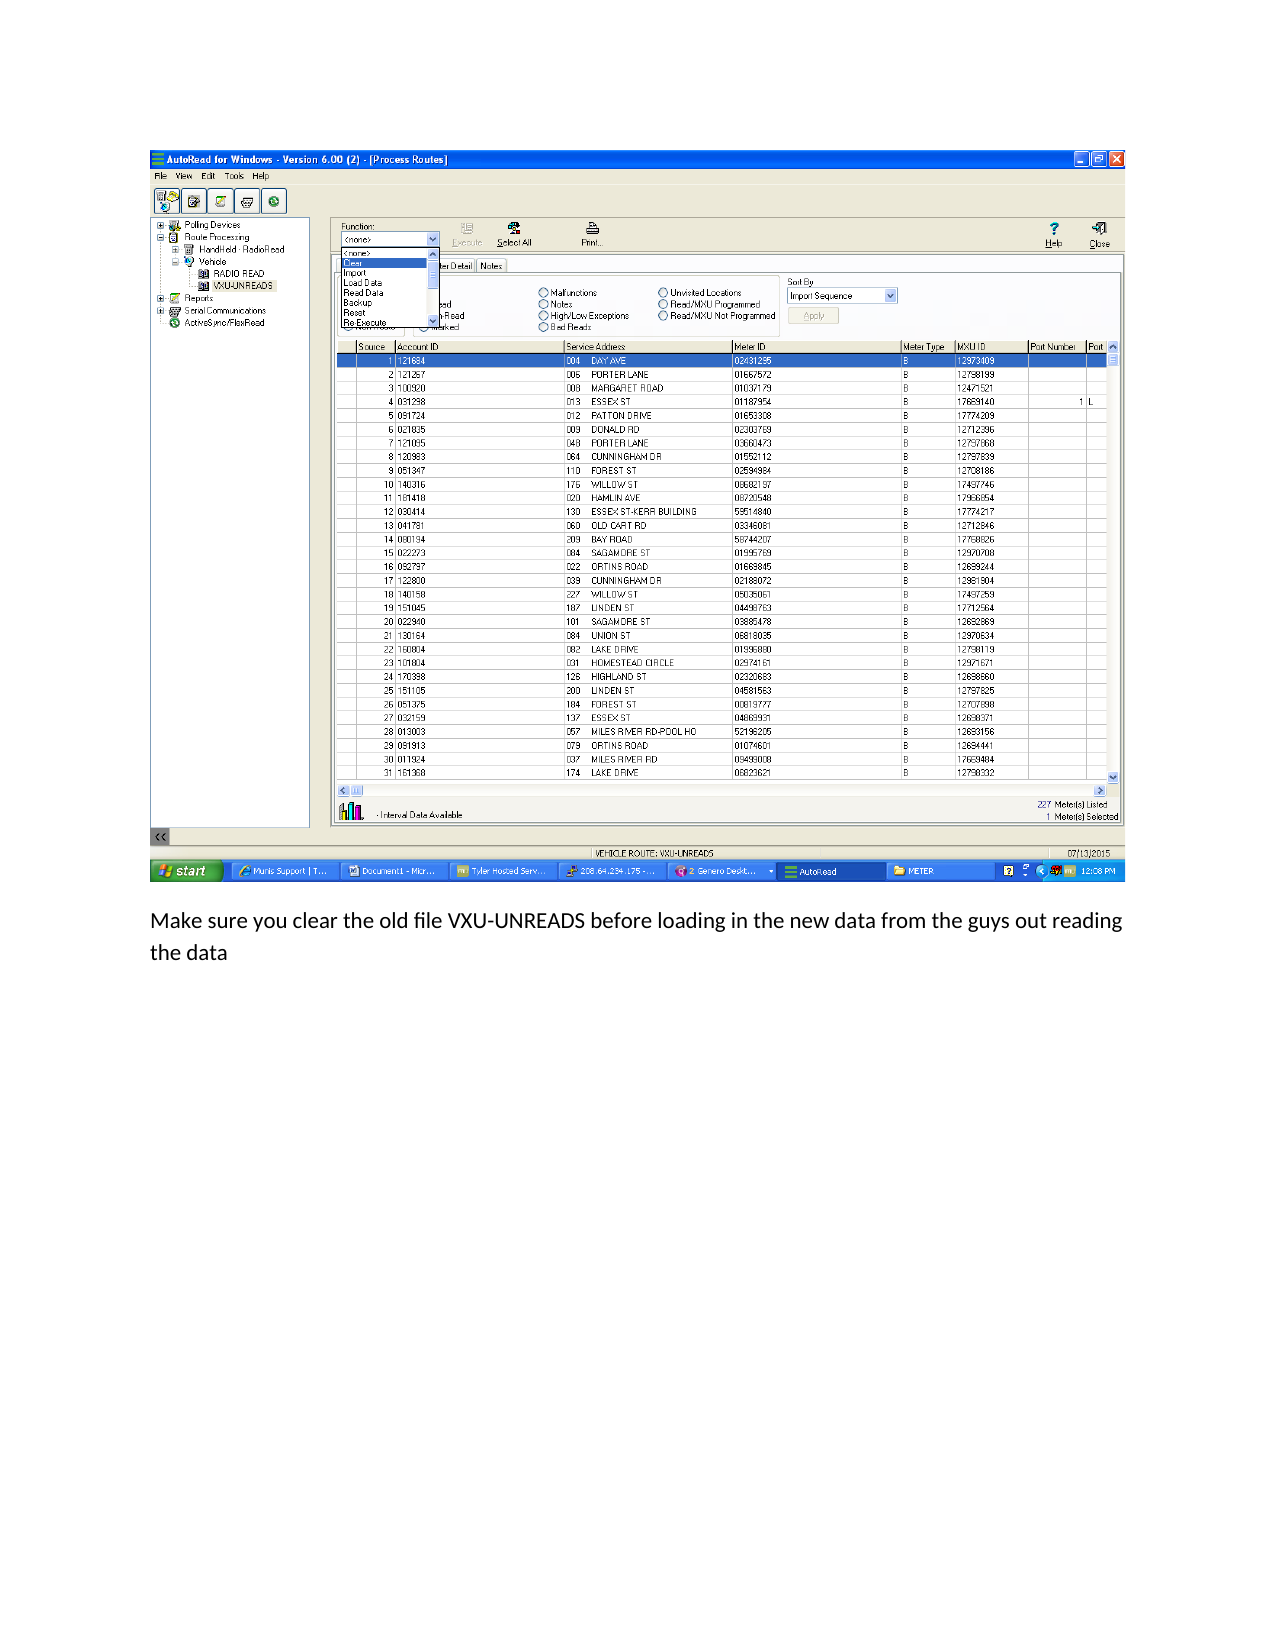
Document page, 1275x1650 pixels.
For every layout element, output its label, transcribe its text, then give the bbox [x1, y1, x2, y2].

picture [150, 150, 1125, 882]
text Make sure you clear the old file VXU-UNREADS before loading in the new data from the guys out reading the data [150, 906, 1125, 966]
